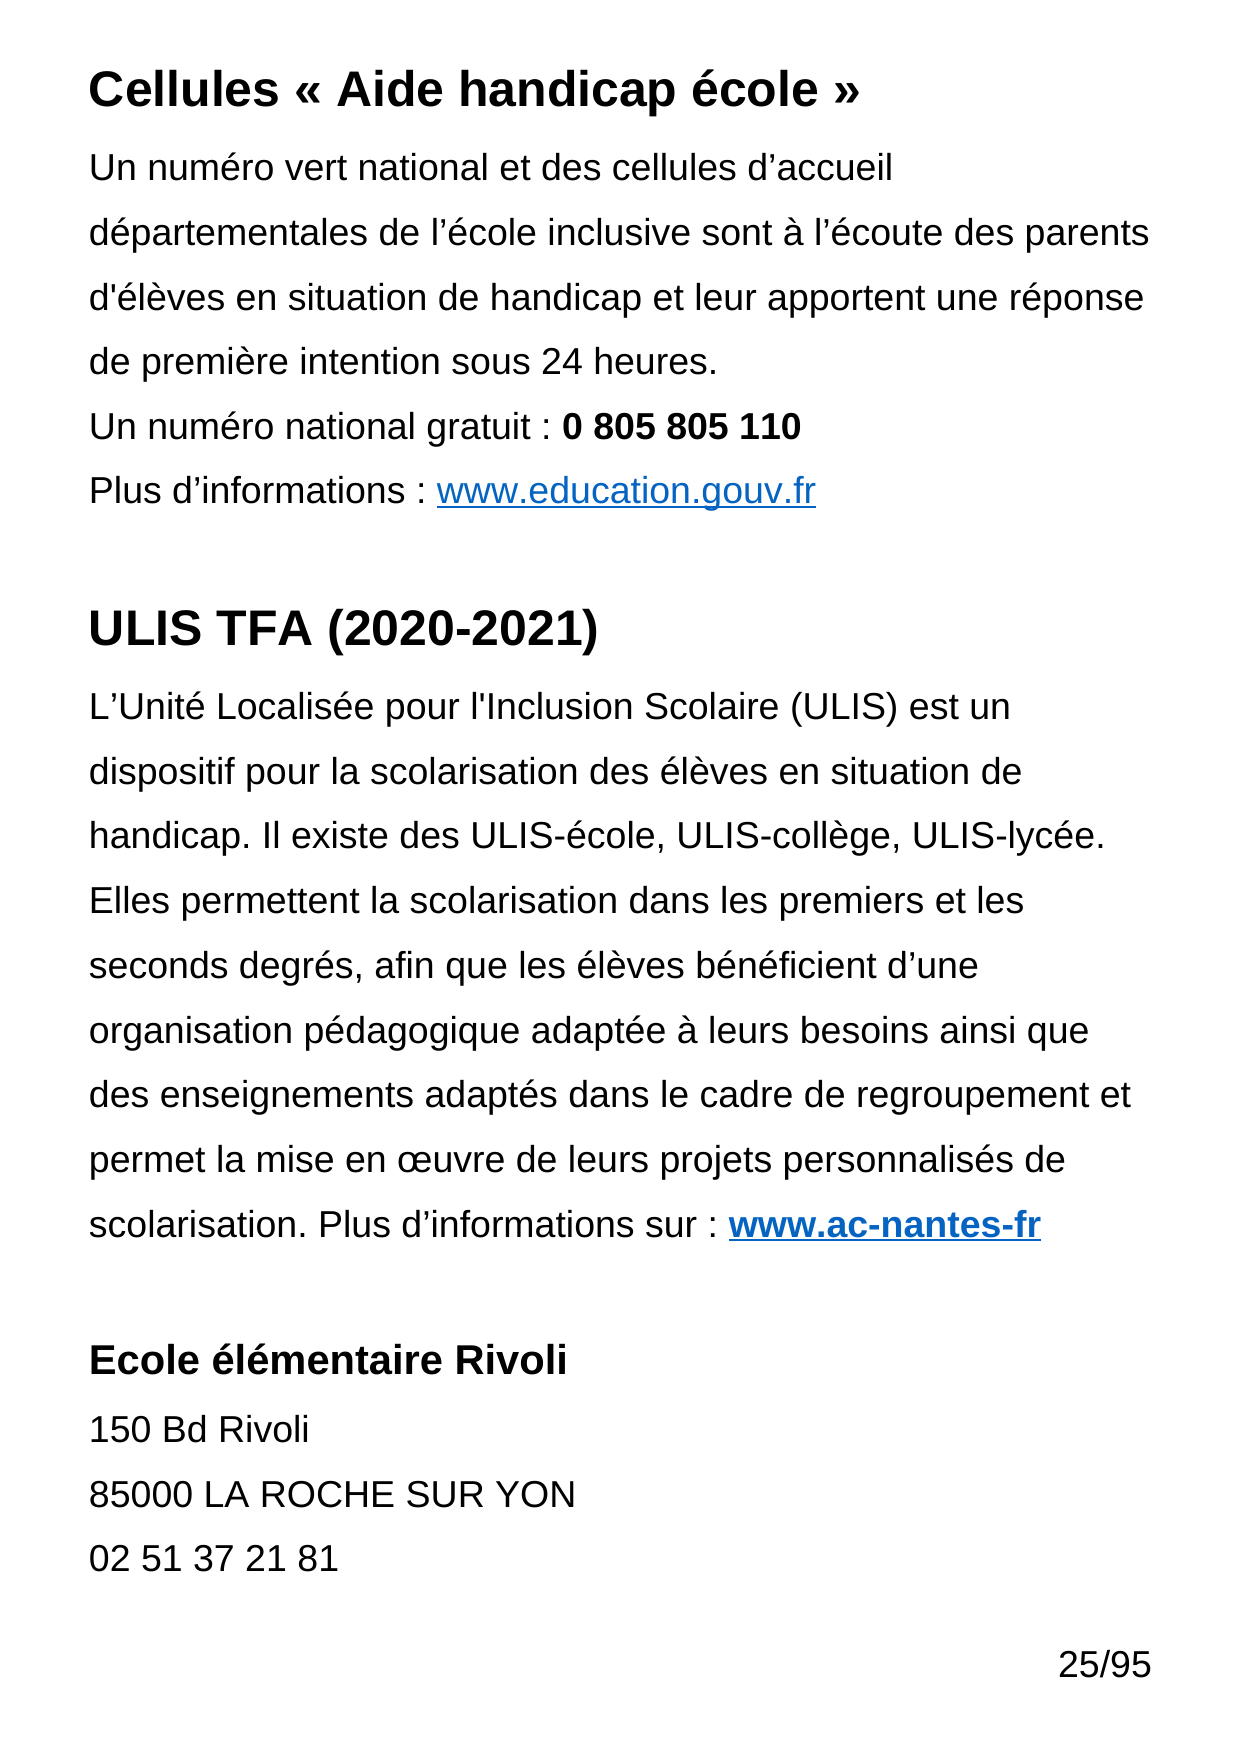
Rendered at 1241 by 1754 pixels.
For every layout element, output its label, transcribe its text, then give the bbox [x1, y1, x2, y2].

text Un numéro national gratuit : 0 805 805 110 [89, 404, 1152, 447]
subtitle ULIS TFA (2020-2021) [89, 598, 1152, 656]
text L’Unité Localisée pour l'Inclusion Scolaire (ULIS) est un dispositif pour la scolarisation des élèves en situation de handicap. Il existe des ULIS-école, ULIS-collège, ULIS-lycée. Elles permettent la scolarisation dans les premiers et les seconds degrés, afin que les élèves bénéficient d’une organisation pédagogique adaptée à leurs besoins ainsi que des enseignements adaptés dans le cadre de regroupement et permet la mise en œuvre de leurs projets personnalisés de scolarisation. Plus d’informations sur : www.ac-nantes-fr [89, 684, 1152, 1245]
text Plus d’informations : www.education.gouv.fr [89, 469, 1152, 512]
subtitle Cellules « Aide handicap école » [89, 59, 1152, 117]
text 150 Bd Rivoli [89, 1407, 1152, 1450]
text Un numéro vert national et des cellules d’accueil départementales de l’école inclusive sont à l’écoute des parents d'élèves en situation de handicap et leur apportent une réponse de première intention sous 24 heures. [89, 145, 1152, 382]
text 85000 LA ROCHE SUR YON [89, 1472, 1152, 1515]
subtitle Ecole élémentaire Rivoli [89, 1335, 1152, 1383]
text 02 51 37 21 81 [89, 1537, 1152, 1580]
